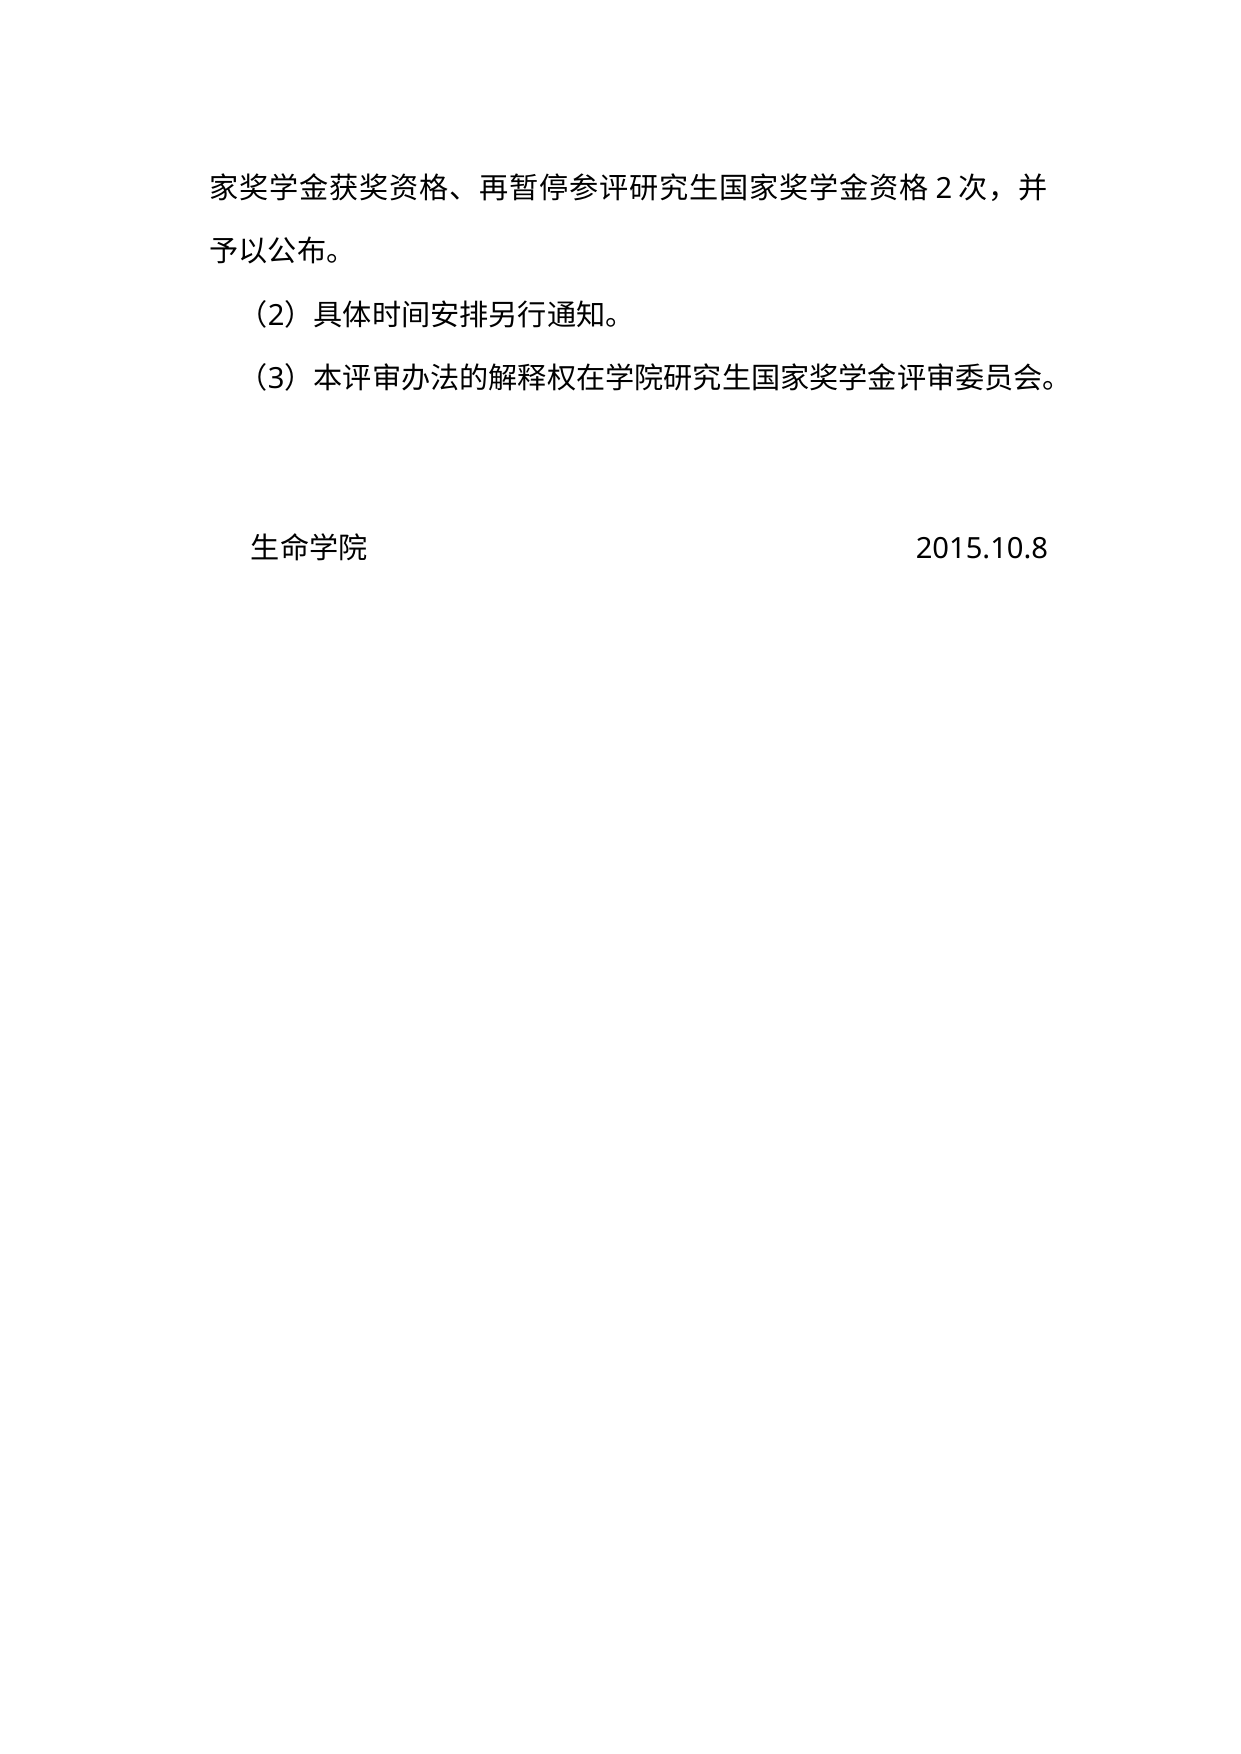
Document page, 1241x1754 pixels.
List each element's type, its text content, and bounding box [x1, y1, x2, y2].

text （2）具体时间安排另行通知。 [209, 291, 1048, 334]
text （3）本评审办法的解释权在学院研究生国家奖学金评审委员会。 [209, 355, 1048, 397]
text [209, 164, 1048, 270]
text 生命学院 2015.10.8 [209, 524, 1048, 567]
